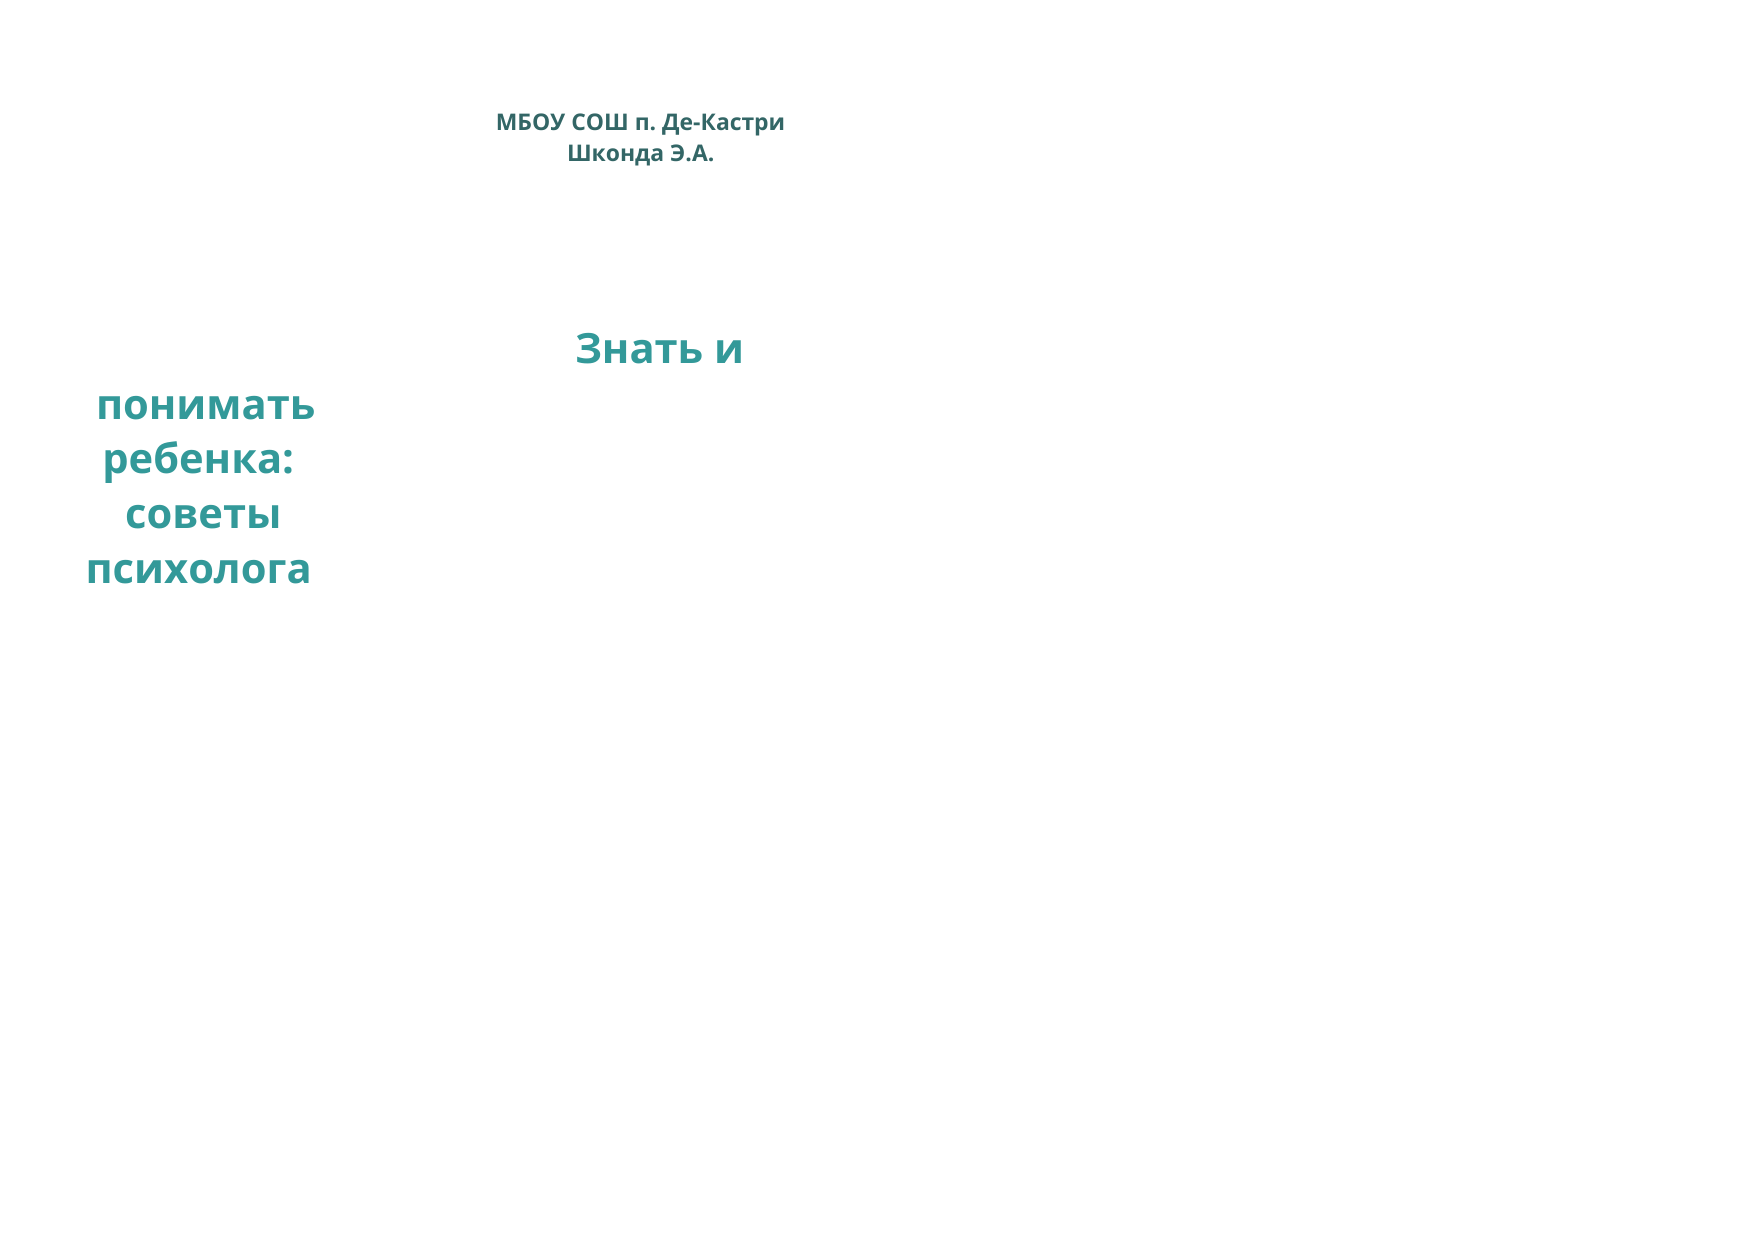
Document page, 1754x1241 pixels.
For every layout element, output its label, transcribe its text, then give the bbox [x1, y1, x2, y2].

text психолога [85, 539, 1256, 595]
text Шконда Э.А. [41, 137, 1240, 168]
text Знать и [85, 319, 1233, 376]
text МБОУ СОШ п. Де-Кастри [41, 106, 1240, 137]
text советы [125, 484, 1256, 539]
text понимать [96, 376, 1256, 430]
text ребенка: [102, 430, 1256, 484]
